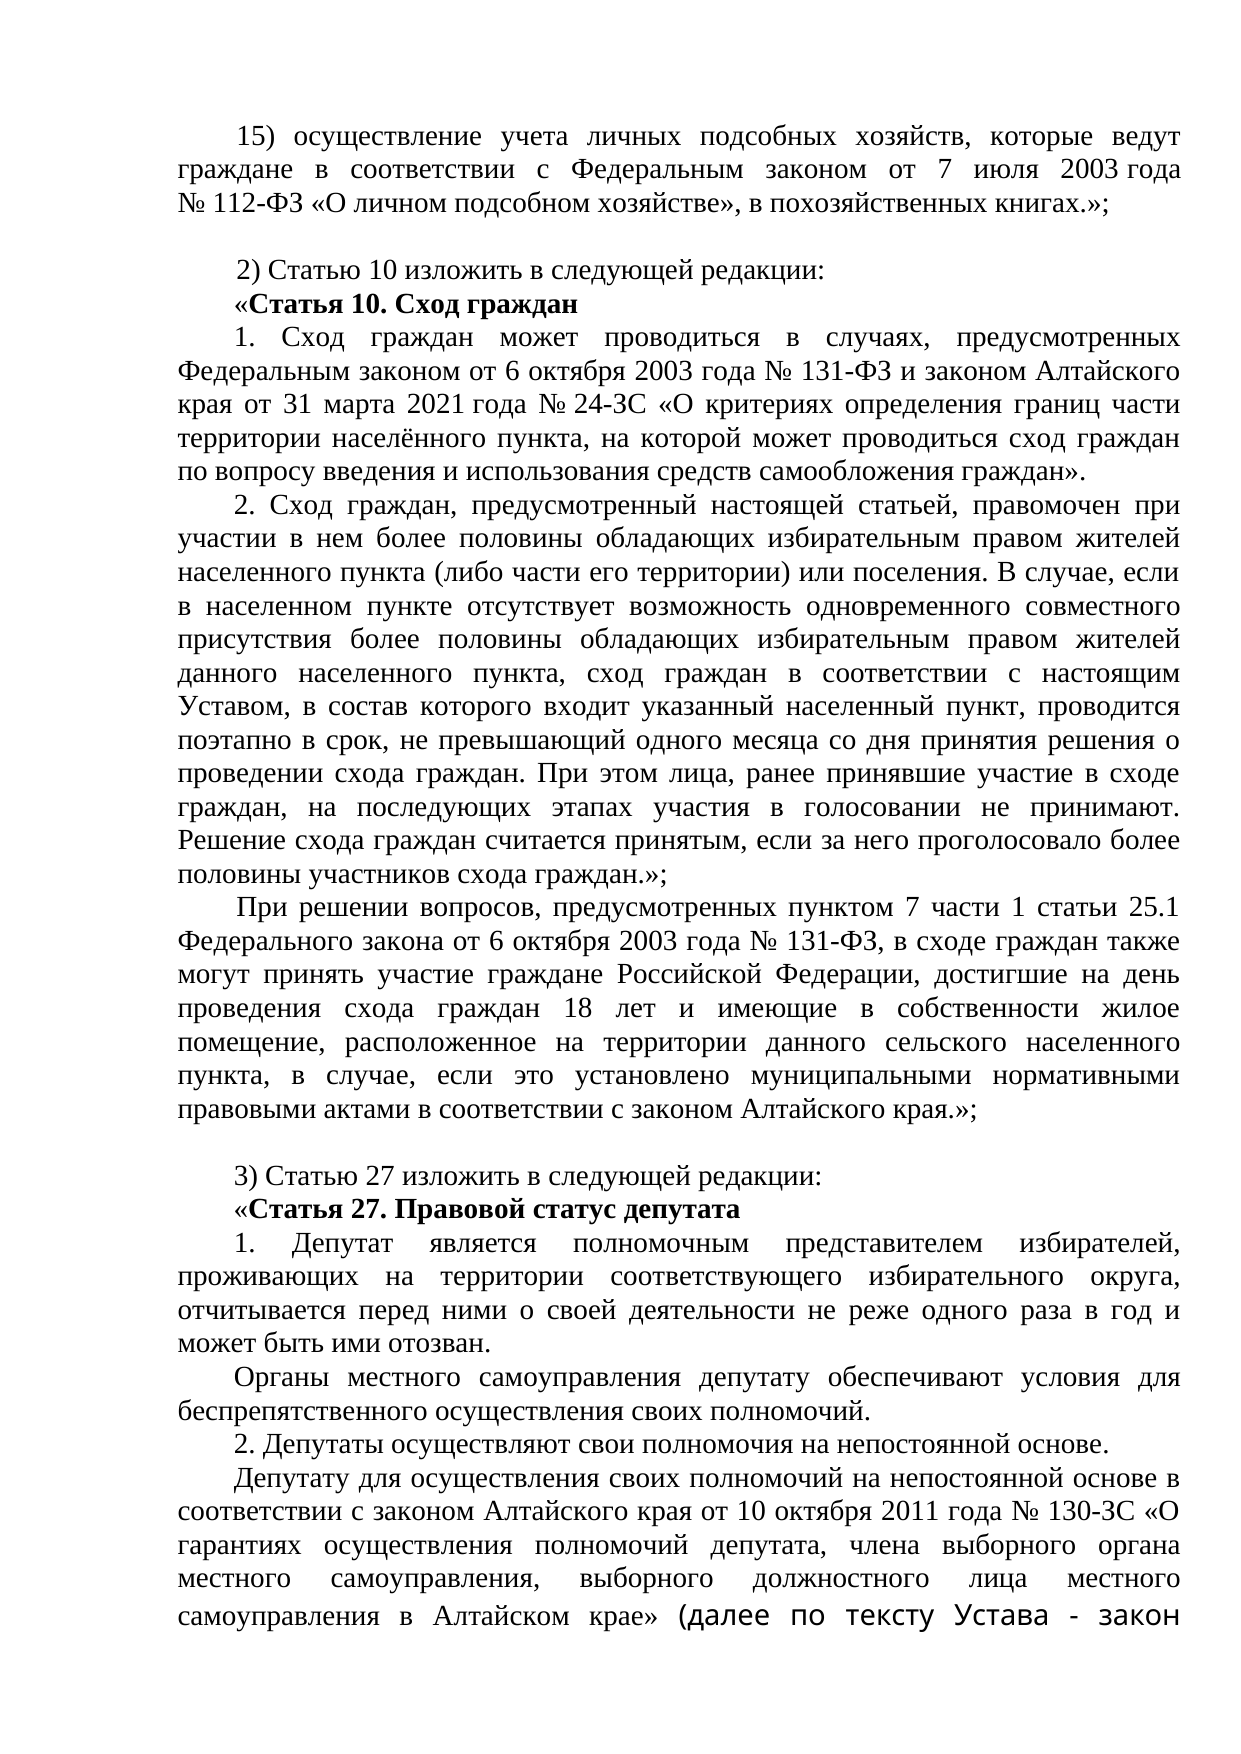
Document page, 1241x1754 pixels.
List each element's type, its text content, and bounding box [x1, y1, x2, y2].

text При решении вопросов, предусмотренных пунктом 7 части 1 статьи 25.1 Федерального закона от 6 октября 2003 года № 131-ФЗ, в сходе граждан также могут принять участие граждане Российской Федерации, достигшие на день проведения схода граждан 18 лет и имеющие в собственности жилое помещение, расположенное на территории данного сельского населенного пункта, в случае, если это установлено муниципальными нормативными правовыми актами в соответствии с законом Алтайского края.»; [177, 889, 1181, 1124]
text Органы местного самоуправления депутату обеспечивают условия для беспрепятственного осуществления своих полномочий. [177, 1359, 1181, 1426]
text «Статья 27. Правовой статус депутата [177, 1191, 1181, 1225]
text 2) Статью 10 изложить в следующей редакции: [177, 252, 1181, 286]
text 1. Депутат является полномочным представителем избирателей, проживающих на территории соответствующего избирательного округа, отчитывается перед ними о своей деятельности не реже одного раза в год и может быть ими отозван. [177, 1225, 1181, 1359]
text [177, 1460, 1181, 1634]
text 2. Депутаты осуществляют свои полномочия на непостоянной основе. [177, 1426, 1181, 1460]
text 2. Сход граждан, предусмотренный настоящей статьей, правомочен при участии в нем более половины обладающих избирательным правом жителей населенного пункта (либо части его территории) или поселения. В случае, если в населенном пункте отсутствует возможность одновременного совместного присутствия более половины обладающих избирательным правом жителей данного населенного пункта, сход граждан в соответствии с настоящим Уставом, в состав которого входит указанный населенный пункт, проводится поэтапно в срок, не превышающий одного месяца со дня принятия решения о проведении схода граждан. При этом лица, ранее принявшие участие в сходе граждан, на последующих этапах участия в голосовании не принимают. Решение схода граждан считается принятым, если за него проголосовало более половины участников схода граждан.»; [177, 487, 1181, 889]
text 3) Статью 27 изложить в следующей редакции: [177, 1158, 1181, 1191]
text 1. Сход граждан может проводиться в случаях, предусмотренных Федеральным законом от 6 октября 2003 года № 131-ФЗ и законом Алтайского края от 31 марта 2021 года № 24-ЗС «О критериях определения границ части территории населённого пункта, на которой может проводиться сход граждан по вопросу введения и использования средств самообложения граждан». [177, 319, 1181, 487]
text 15) осуществление учета личных подсобных хозяйств, которые ведут граждане в соответствии с Федеральным законом от 7 июля 2003 года № 112-ФЗ «О личном подсобном хозяйстве», в похозяйственных книгах.»; [177, 118, 1181, 219]
text «Статья 10. Сход граждан [177, 286, 1181, 319]
